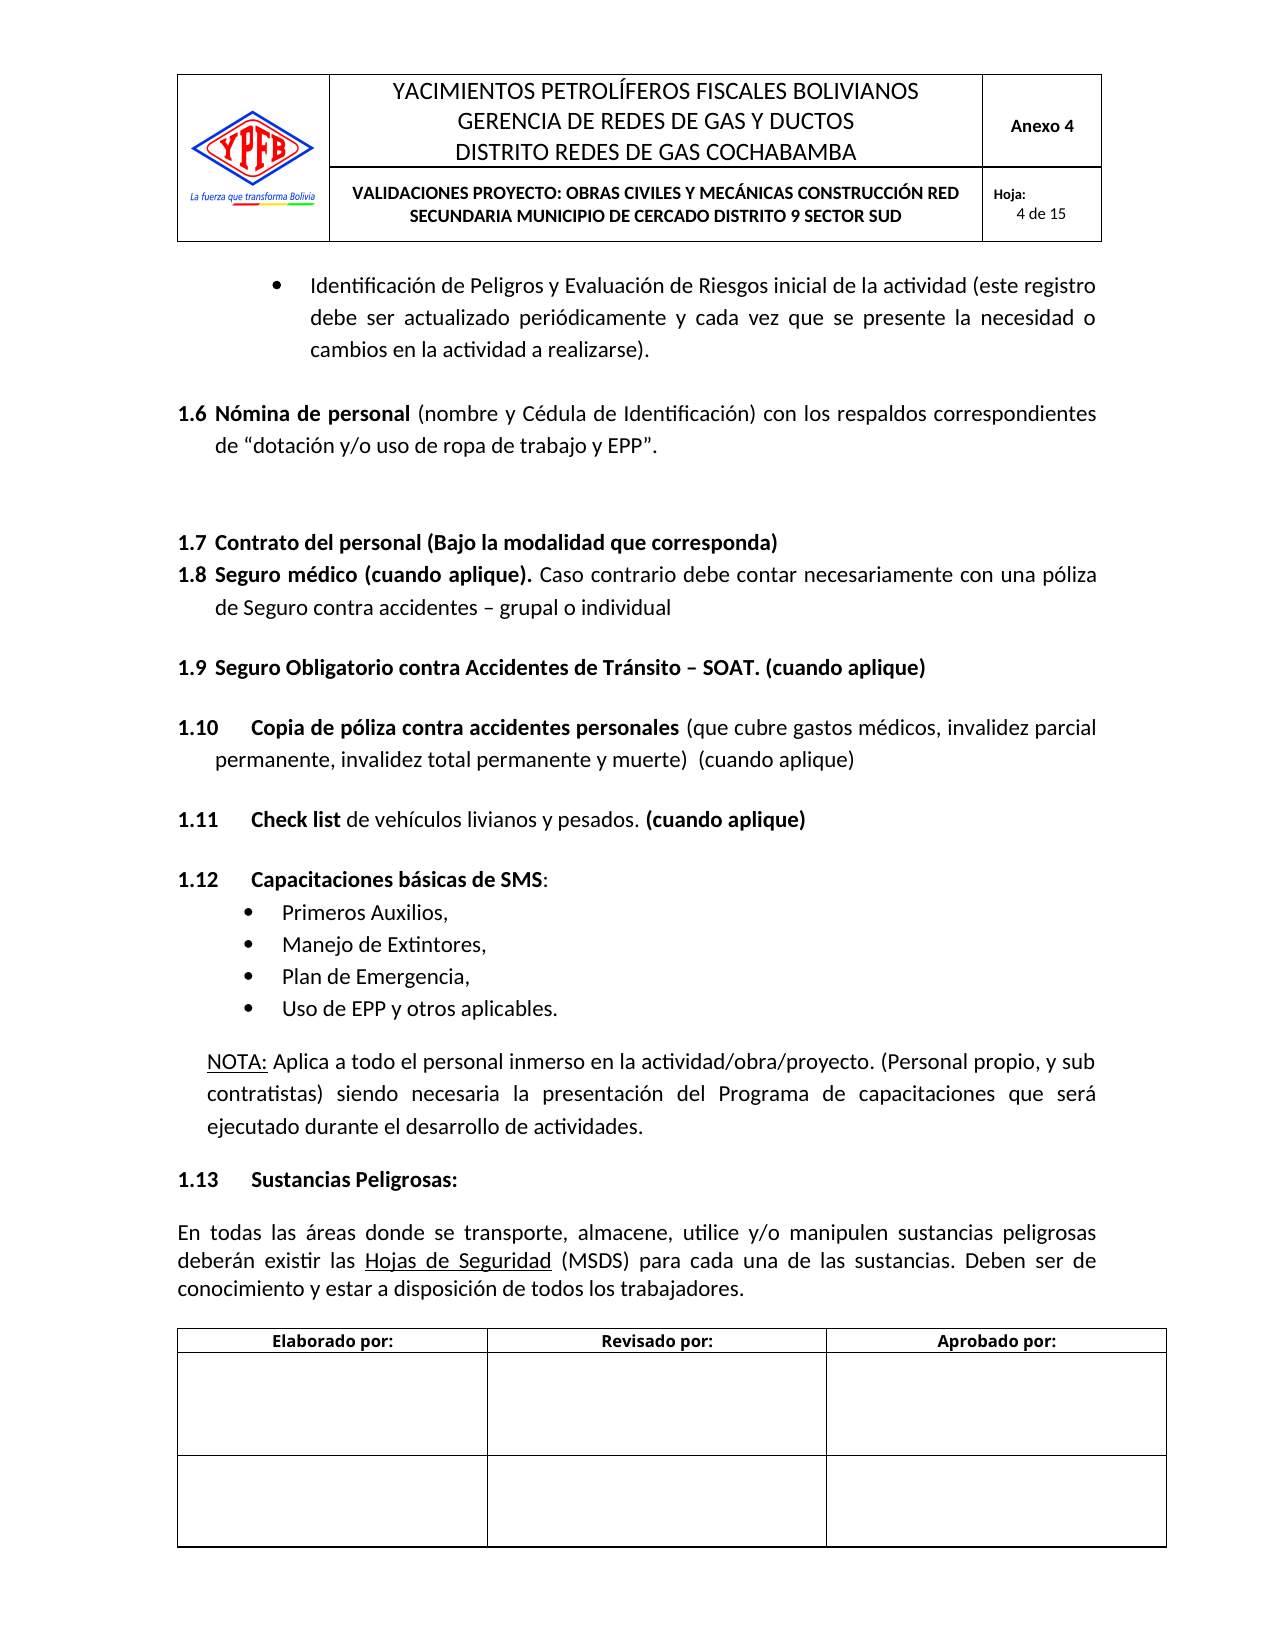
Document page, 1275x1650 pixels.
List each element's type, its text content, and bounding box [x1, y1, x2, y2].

list Uso de EPP y otros aplicables. [244, 994, 1098, 1022]
list Copia de póliza contra accidentes personales (que cubre gastos médicos, invalidez parcial permanente, invalidez total permanente y muerte) (cuando aplique) [177, 713, 1098, 773]
list Identificación de Peligros y Evaluación de Riesgos inicial de la actividad (este registro debe ser actualizado periódicamente y cada vez que se presente la necesidad o cambios en la actividad a realizarse). [273, 271, 1098, 363]
text En todas las áreas donde se transporte, almacene, utilice y/o manipulen sustancias peligrosas deberán existir las Hojas de Seguridad (MSDS) para cada una de las sustancias. Deben ser de conocimiento y estar a disposición de todos los trabajadores. [177, 1218, 1098, 1302]
list Check list de vehículos livianos y pesados. (cuando aplique) [177, 805, 1098, 833]
list Sustancias Peligrosas: [177, 1165, 1098, 1193]
list Capacitaciones básicas de SMS: [177, 866, 1098, 894]
list Seguro médico (cuando aplique). Caso contrario debe contar necesariamente con una póliza de Seguro contra accidentes – grupal o individual [177, 560, 1098, 621]
text NOTA: Aplica a todo el personal inmerso en la actividad/obra/proyecto. (Personal propio, y sub contratistas) siendo necesaria la presentación del Programa de capacitaciones que será ejecutado durante el desarrollo de actividades. [207, 1047, 1098, 1140]
list Primeros Auxilios, [244, 898, 1098, 926]
list Nómina de personal (nombre y Cédula de Identificación) con los respaldos correspondientes de “dotación y/o uso de ropa de trabajo y EPP”. [177, 399, 1098, 460]
list Manejo de Extintores, [244, 930, 1098, 958]
list Plan de Emergencia, [244, 962, 1098, 990]
list Seguro Obligatorio contra Accidentes de Tránsito – SOAT. (cuando aplique) [177, 653, 1098, 681]
picture [188, 105, 316, 211]
list Contrato del personal (Bajo la modalidad que corresponda) [177, 528, 1098, 556]
